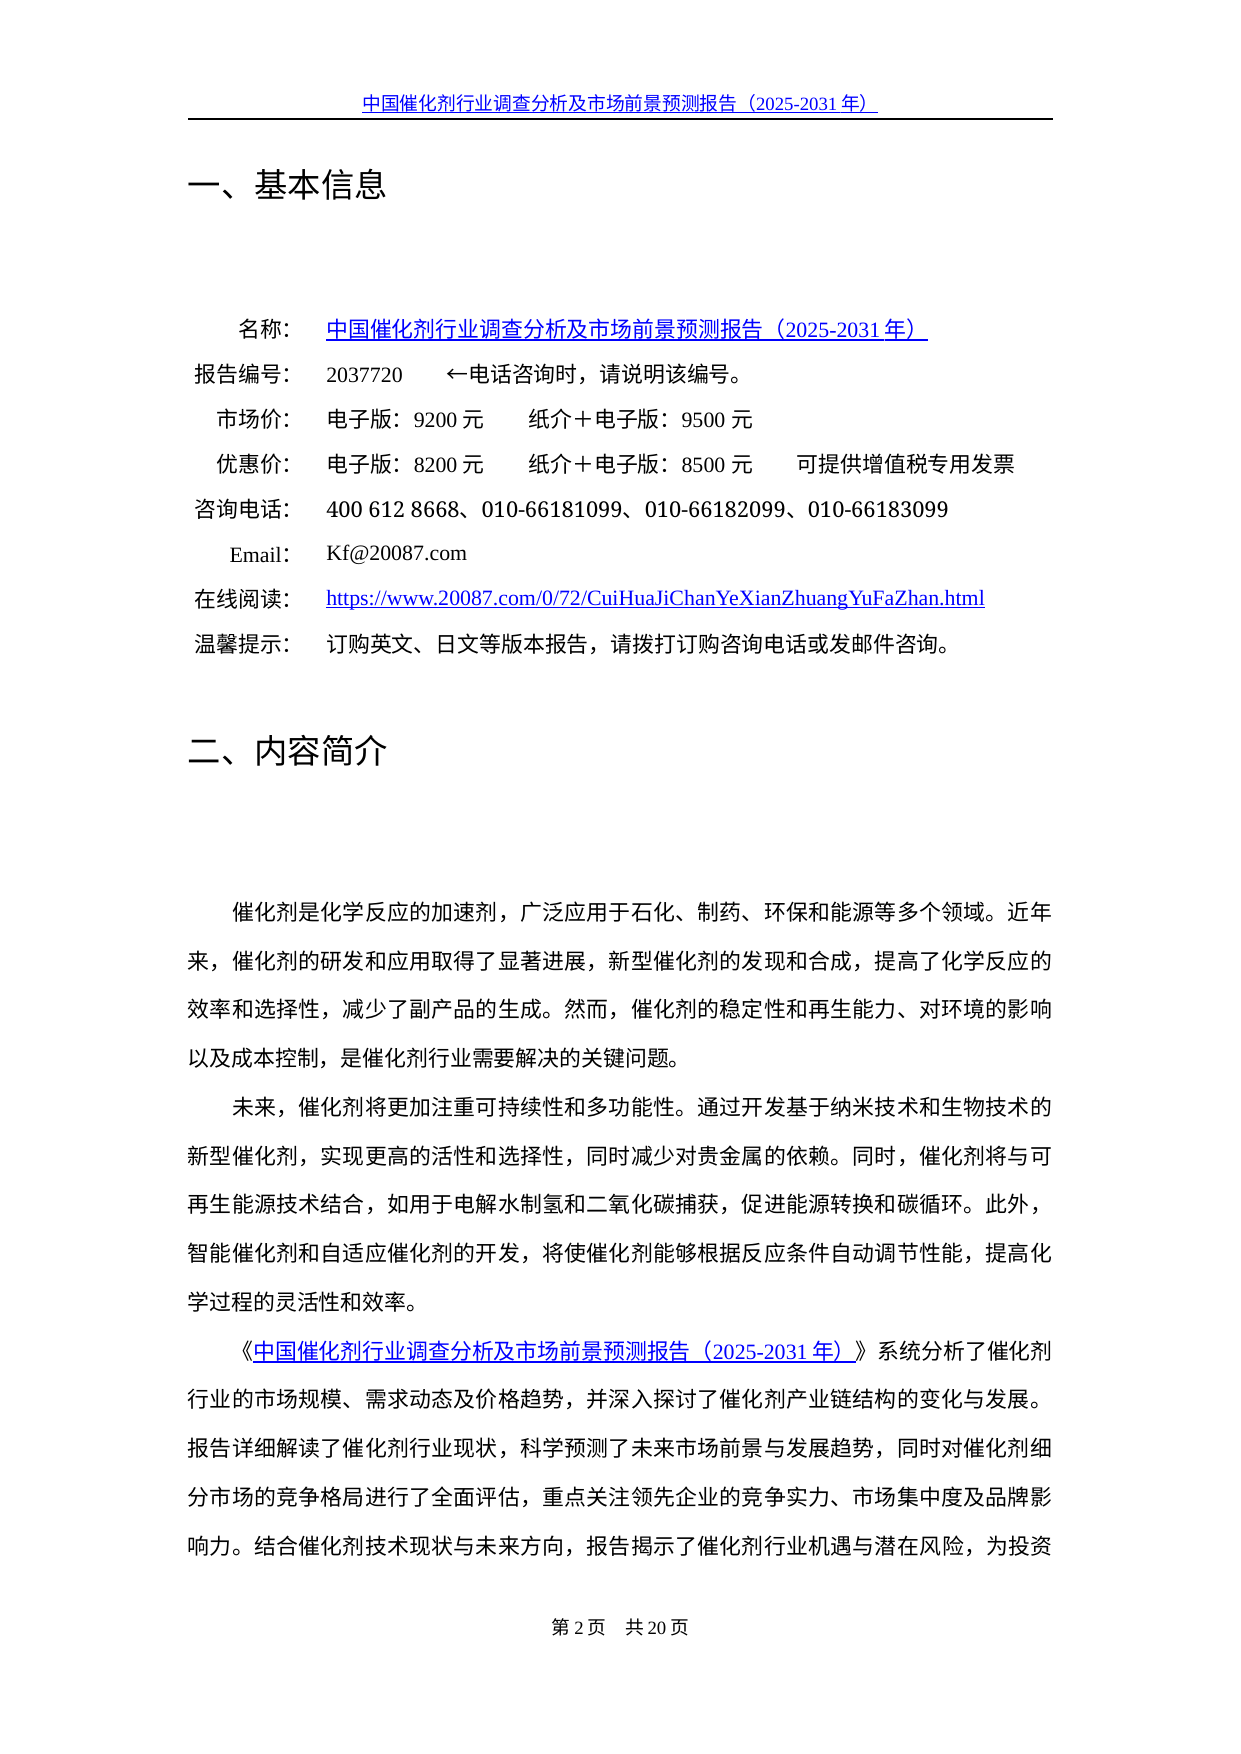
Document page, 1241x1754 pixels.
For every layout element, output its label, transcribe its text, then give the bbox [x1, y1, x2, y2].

table_cell 400 612 8668、010-66181099、010-66182099、010-66183099 [315, 492, 1073, 537]
table_cell 订购英文、日文等版本报告，请拨打订购咨询电话或发邮件咨询。 [315, 627, 1073, 672]
title 二、内容简介 [187, 717, 1053, 782]
table_cell 优惠价： [167, 447, 315, 492]
table_cell 市场价： [167, 402, 315, 447]
table_cell [315, 582, 1073, 627]
table_cell 咨询电话： [167, 492, 315, 537]
table_cell 电子版：8200 元 纸介＋电子版：8500 元 可提供增值税专用发票 [315, 447, 1073, 492]
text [187, 894, 1053, 1561]
table_cell Email： [167, 537, 315, 582]
table_cell Kf@20087.com [315, 537, 1073, 582]
table_header 名称： [167, 312, 315, 357]
table_cell 电子版：9200 元 纸介＋电子版：9500 元 [315, 402, 1073, 447]
table_cell 2037720 ←电话咨询时，请说明该编号。 [315, 357, 1073, 402]
table_cell 在线阅读： [167, 582, 315, 627]
table_header 中国催化剂行业调查分析及市场前景预测报告（2025-2031年） [315, 312, 1073, 357]
title 一、基本信息 [187, 150, 1053, 215]
table_cell 温馨提示： [167, 627, 315, 672]
table_cell 报告编号： [167, 357, 315, 402]
